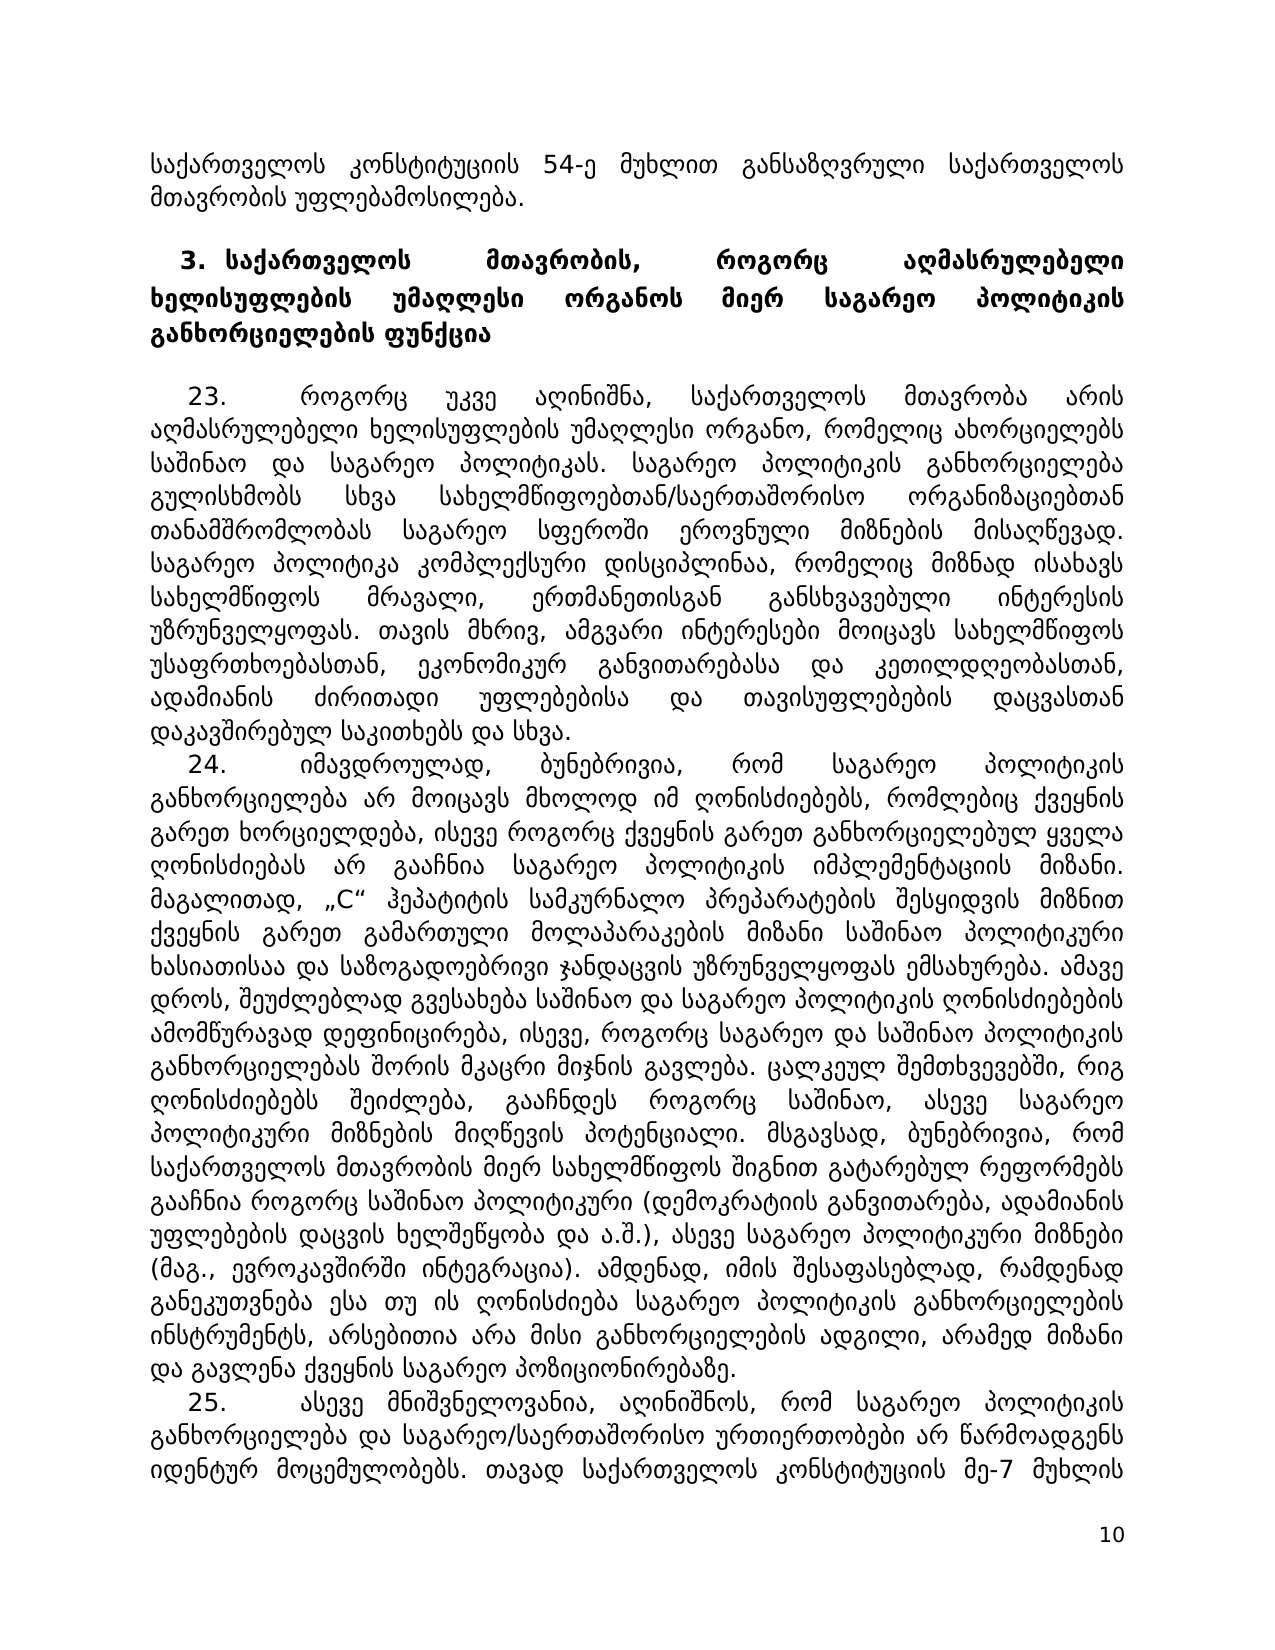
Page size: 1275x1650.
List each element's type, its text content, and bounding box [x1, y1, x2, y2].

list იმავდროულად, ბუნებრივია, რომ საგარეო პოლიტიკის განხორციელება არ მოიცავს მხოლოდ იმ ღონისძიებებს, რომლებიც ქვეყნის გარეთ ხორციელდება, ისევე როგორც ქვეყნის გარეთ განხორციელებულ ყველა ღონისძიებას არ გააჩნია საგარეო პოლიტიკის იმპლემენტაციის მიზანი. მაგალითად, „C“ ჰეპატიტის სამკურნალო პრეპარატების შესყიდვის მიზნით ქვეყნის გარეთ გამართული მოლაპარაკების მიზანი საშინაო პოლიტიკური ხასიათისაა და საზოგადოებრივი ჯანდაცვის უზრუნველყოფას ემსახურება. ამავე დროს, შეუძლებლად გვესახება საშინაო და საგარეო პოლიტიკის ღონისძიებების ამომწურავად დეფინიცირება, ისევე, როგორც საგარეო და საშინაო პოლიტიკის განხორციელებას შორის მკაცრი მიჯნის გავლება. ცალკეულ შემთხვევებში, რიგ ღონისძიებებს შეიძლება, გააჩნდეს როგორც საშინაო, ასევე საგარეო პოლიტიკური მიზნების მიღწევის პოტენციალი. მსგავსად, ბუნებრივია, რომ საქართველოს მთავრობის მიერ სახელმწიფოს შიგნით გატარებულ რეფორმებს გააჩნია როგორც საშინაო პოლიტიკური (დემოკრატიის განვითარება, ადამიანის უფლებების დაცვის ხელშეწყობა და ა.შ.), ასევე საგარეო პოლიტიკური მიზნები (მაგ., ევროკავშირში ინტეგრაცია). ამდენად, იმის შესაფასებლად, რამდენად განეკუთვნება ესა თუ ის ღონისძიება საგარეო პოლიტიკის განხორციელების ინსტრუმენტს, არსებითია არა მისი განხორციელების ადგილი, არამედ მიზანი და გავლენა ქვეყნის საგარეო პოზიციონირებაზე. [150, 751, 1125, 1383]
list როგორც უკვე აღინიშნა, საქართველოს მთავრობა არის აღმასრულებელი ხელისუფლების უმაღლესი ორგანო, რომელიც ახორციელებს საშინაო და საგარეო პოლიტიკას. საგარეო პოლიტიკის განხორციელება გულისხმობს სხვა სახელმწიფოებთან/საერთაშორისო ორგანიზაციებთან თანამშრომლობას საგარეო სფეროში ეროვნული მიზნების მისაღწევად. საგარეო პოლიტიკა კომპლექსური დისციპლინაა, რომელიც მიზნად ისახავს სახელმწიფოს მრავალი, ერთმანეთისგან განსხვავებული ინტერესის უზრუნველყოფას. თავის მხრივ, ამგვარი ინტერესები მოიცავს სახელმწიფოს უსაფრთხოებასთან, ეკონომიკურ განვითარებასა და კეთილდღეობასთან, ადამიანის ძირითადი უფლებებისა და თავისუფლებების დაცვასთან დაკავშირებულ საკითხებს და სხვა. [150, 382, 1125, 746]
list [150, 1388, 1125, 1484]
subtitle საქართველოს მთავრობის, როგორც აღმასრულებელი ხელისუფლების უმაღლესი ორგანოს მიერ საგარეო პოლიტიკის განხორციელების ფუნქცია [150, 246, 1125, 348]
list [150, 150, 1125, 213]
